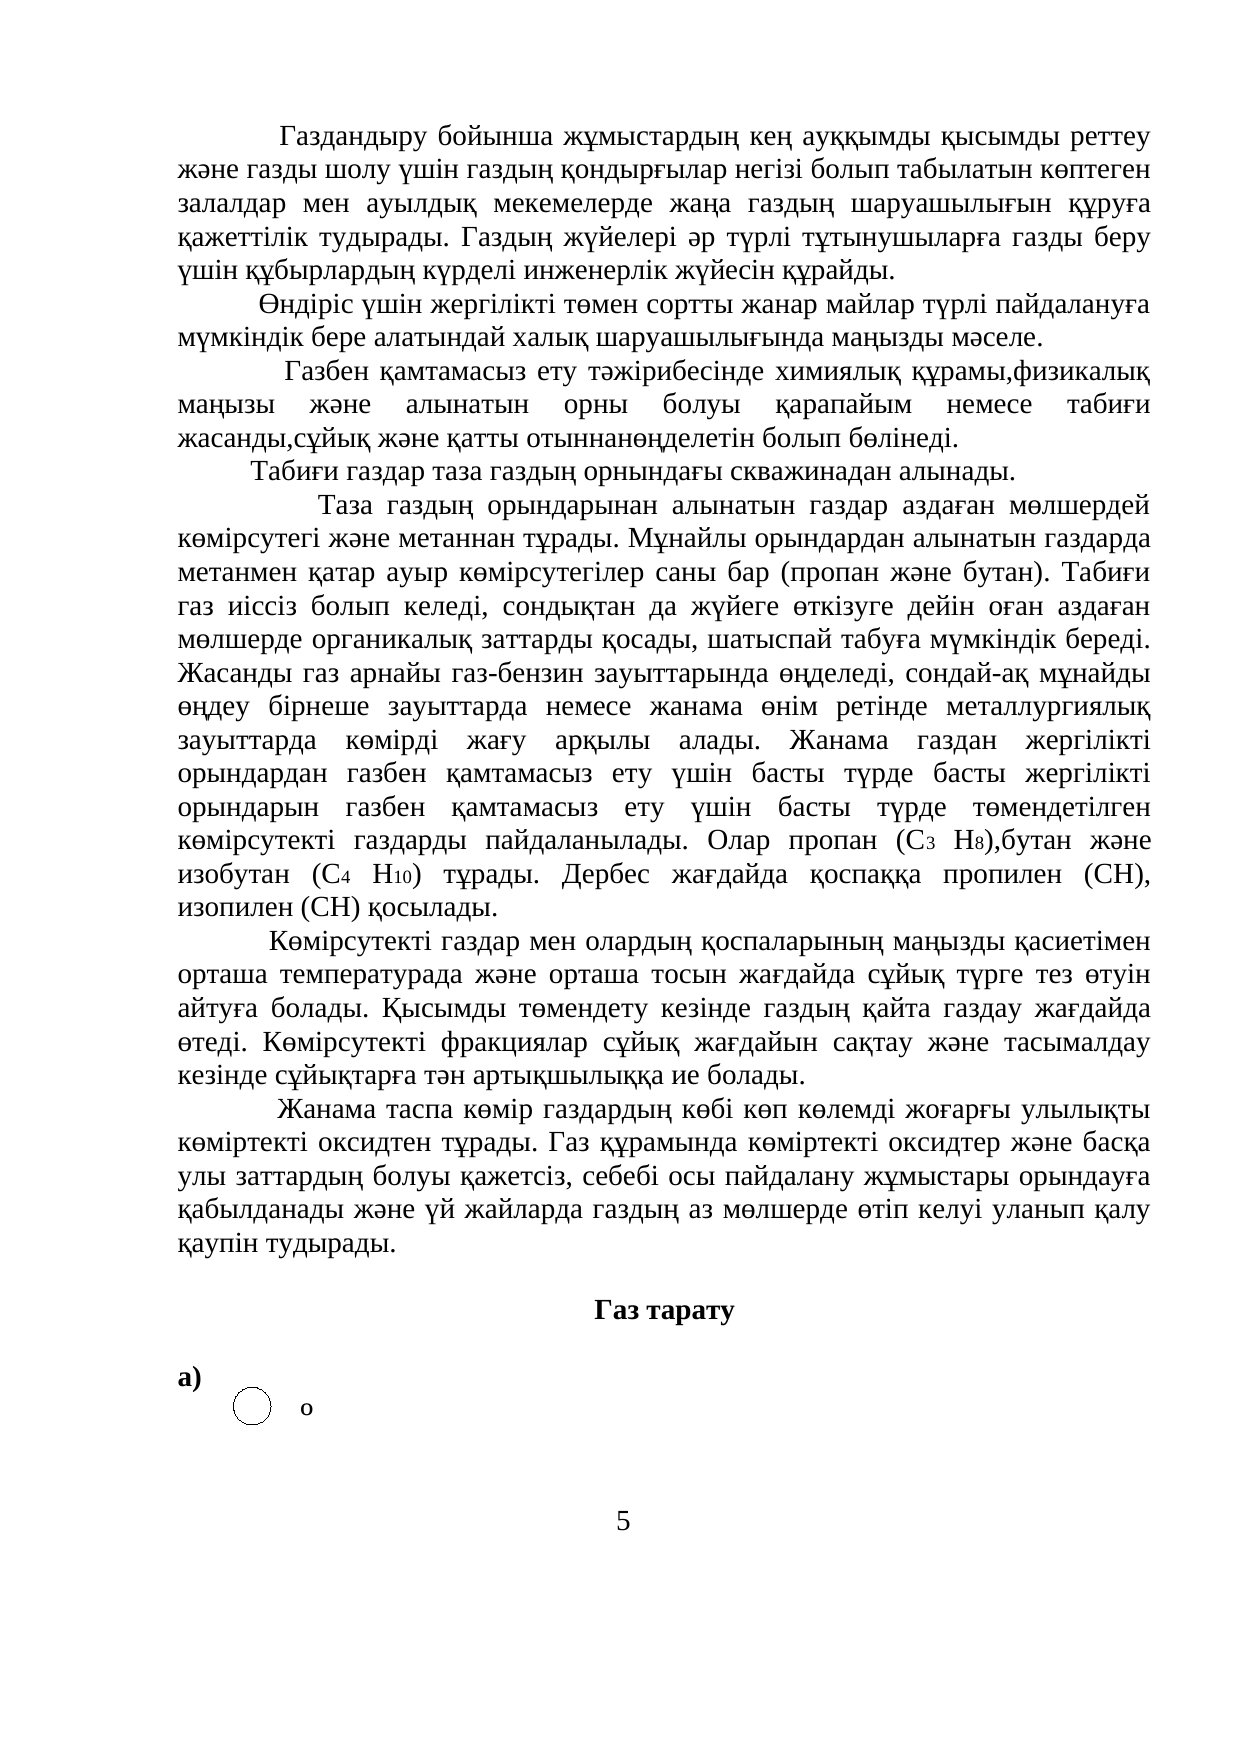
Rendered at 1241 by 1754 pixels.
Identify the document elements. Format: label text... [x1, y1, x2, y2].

text º [177, 1393, 1152, 1441]
text Табиғи газдар таза газдың орнындағы скважинадан алынады. [177, 453, 1152, 487]
text 5 [215, 1503, 1152, 1536]
text Көмірсутекті газдар мен олардың қоспаларының маңызды қасиетімен орташа температурада және орташа тосын жағдайда сұйық түрге тез өтуін айтуға болады. Қысымды төмендету кезінде газдың қайта газдау жағдайда өтеді. Көмірсутекті фракциялар сұйық жағдайын сақтау және тасымалдау кезінде сұйықтарға тән артықшылыққа ие болады. [177, 923, 1152, 1091]
text Газбен қамтамасыз ету тәжірибесінде химиялық құрамы,физикалық маңызы және алынатын орны болуы қарапайым немесе табиғи жасанды,сұйық және қатты отыннанөңделетін болып бөлінеді. [177, 353, 1152, 453]
text Өндіріс үшін жергілікті төмен сортты жанар майлар түрлі пайдалануға мүмкіндік бере алатындай халық шаруашылығында маңызды мәселе. [177, 286, 1152, 353]
text а) [177, 1359, 1152, 1393]
text Таза газдың орындарынан алынатын газдар аздаған мөлшердей көмірсутегі және метаннан тұрады. Мұнайлы орындардан алынатын газдарда метанмен қатар ауыр көмірсутегілер саны бар (пропан және бутан). Табиғи газ иіссіз болып келеді, сондықтан да жүйеге өткізуге дейін оған аздаған мөлшерде органикалық заттарды қосады, шатыспай табуға мүмкіндік береді. Жасанды газ арнайы газ-бензин зауыттарында өңделеді, сондай-ақ мұнайды өңдеу бірнеше зауыттарда немесе жанама өнім ретінде металлургиялық зауыттарда көмірді жағу арқылы алады. Жанама газдан жергілікті орындардан газбен қамтамасыз ету үшін басты түрде басты жергілікті орындарын газбен қамтамасыз ету үшін басты түрде төмендетілген көмірсутекті газдарды пайдаланылады. Олар пропан (С3 Н8),бутан және изобутан (С4 Н10) тұрады. Дербес жағдайда қоспаққа пропилен (СН), изопилен (СН) қосылады. [177, 487, 1152, 923]
text Газ тарату [177, 1292, 1152, 1326]
text Жанама таспа көмір газдардың көбі көп көлемді жоғарғы улылықты көміртекті оксидтен тұрады. Газ құрамында көміртекті оксидтер және басқа улы заттардың болуы қажетсіз, себебі осы пайдалану жұмыстары орындауға қабылданады және үй жайларда газдың аз мөлшерде өтіп келуі уланып қалу қаупін тудырады. [177, 1091, 1152, 1258]
text Газдандыру бойынша жұмыстардың кең ауққымды қысымды реттеу және газды шолу үшін газдың қондырғылар негізі болып табылатын көптеген залалдар мен ауылдық мекемелерде жаңа газдың шаруашылығын құруға қажеттілік тудырады. Газдың жүйелері әр түрлі тұтынушыларға газды беру үшін құбырлардың күрделі инженерлік жүйесін құрайды. [177, 118, 1152, 286]
